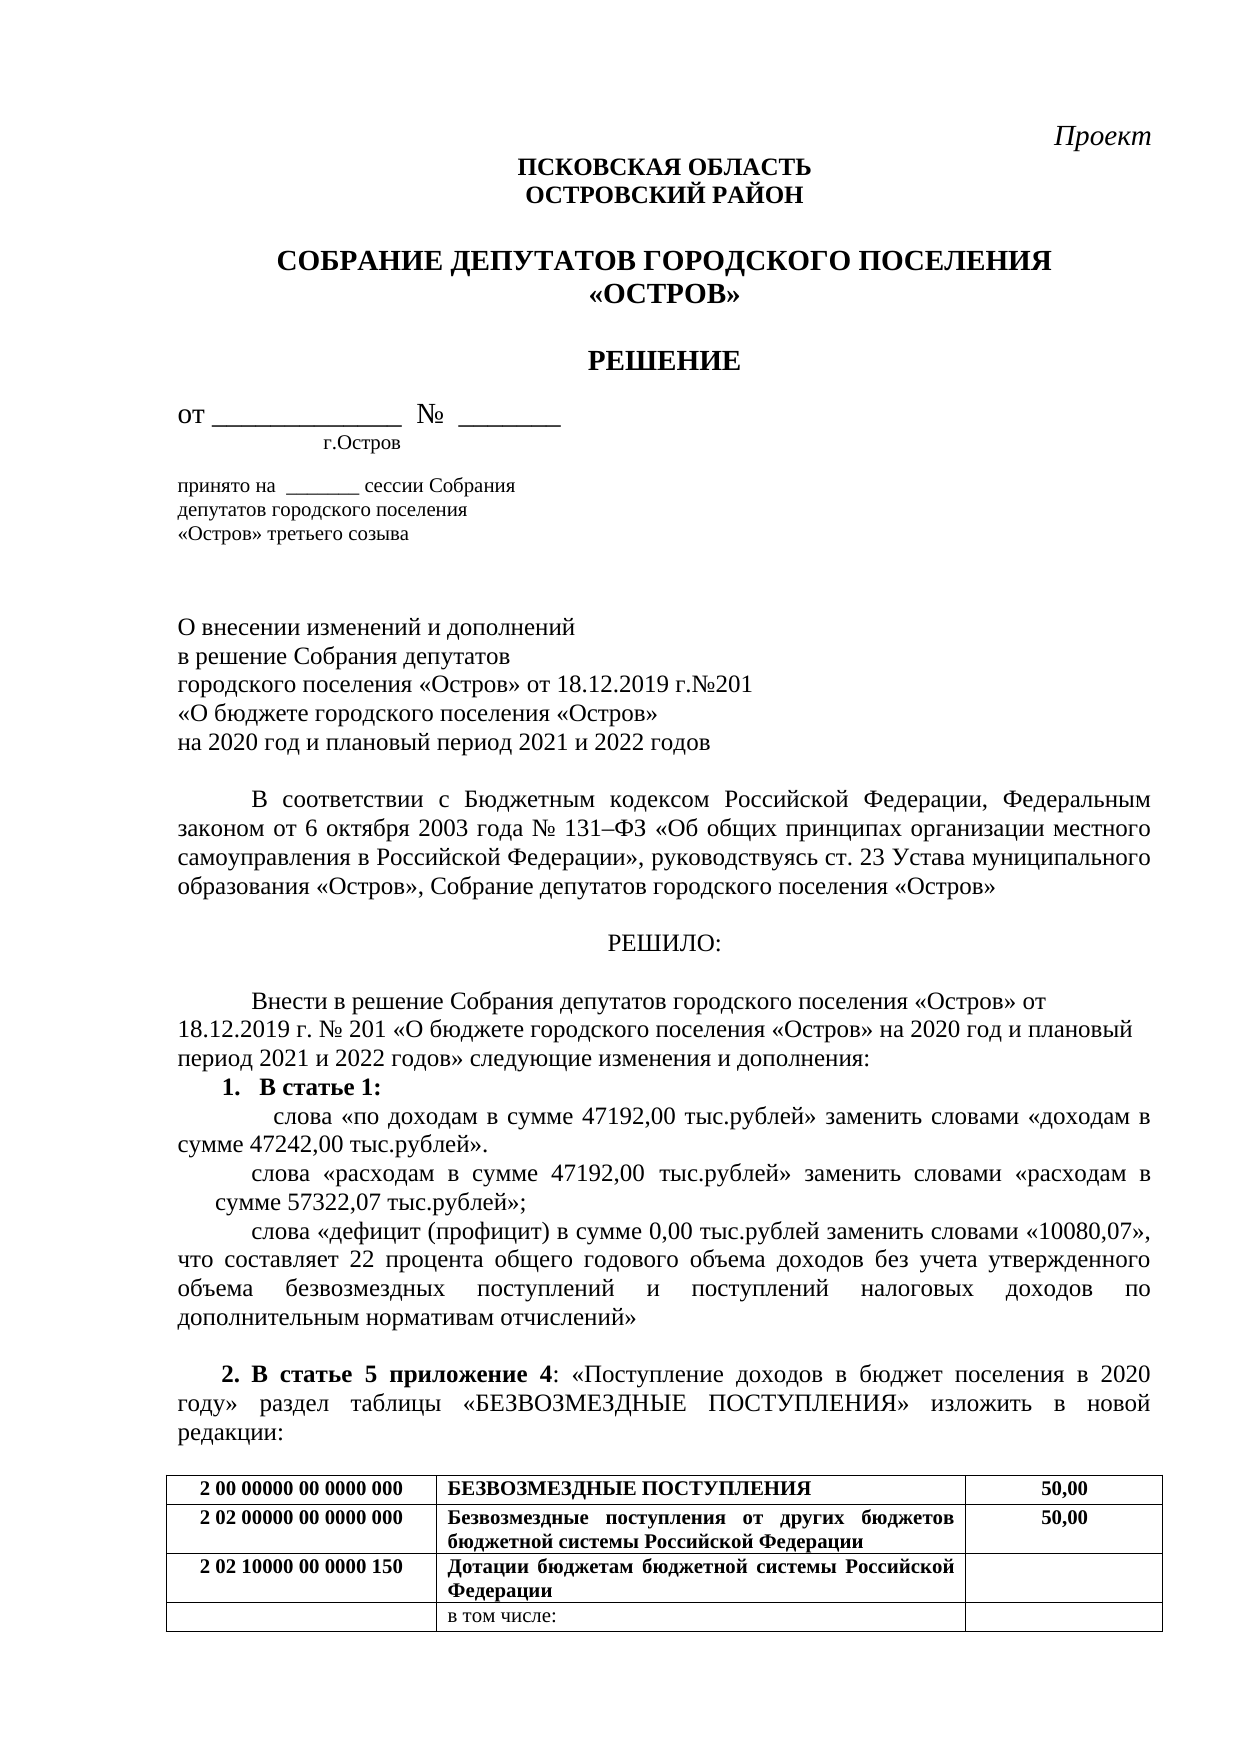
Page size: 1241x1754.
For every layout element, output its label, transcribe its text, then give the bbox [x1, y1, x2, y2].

text РЕШИЛО: [177, 928, 1152, 957]
title ПСКОВСКАЯ ОБЛАСТЬ [177, 152, 1152, 180]
text городского поселения «Остров» от 18.12.2019 г.№201 [177, 669, 1152, 698]
table_header БЕЗВОЗМЕЗДНЫЕ ПОСТУПЛЕНИЯ [437, 1476, 965, 1504]
table_cell Дотации бюджетам бюджетной системы Российской Федерации [437, 1554, 965, 1602]
table_cell Безвозмездные поступления от других бюджетов бюджетной системы Российской Федерации [437, 1505, 965, 1553]
table_cell [966, 1603, 1162, 1631]
text О внесении изменений и дополнений [177, 612, 1152, 641]
table_cell в том числе: [437, 1603, 965, 1631]
title СОБРАНИЕ ДЕПУТАТОВ ГОРОДСКОГО ПОСЕЛЕНИЯ [177, 243, 1152, 276]
text депутатов городского поселения [177, 497, 1152, 521]
list слова «по доходам в сумме 47192,00 тыс.рублей» заменить словами «доходам в сумме 47242,00 тыс.рублей». [177, 1101, 1152, 1158]
title Проект [177, 118, 1152, 152]
text слова «дефицит (профицит) в сумме 0,00 тыс.рублей заменить словами «10080,07», что составляет 22 процента общего годового объема доходов без учета утвержденного объема безвозмездных поступлений и поступлений налоговых доходов по дополнительным нормативам отчислений» [177, 1216, 1152, 1331]
text «Остров» третьего созыва [177, 521, 1152, 545]
title РЕШЕНИЕ [177, 343, 1152, 377]
text слова «расходам в сумме 47192,00 тыс.рублей» заменить словами «расходам в сумме 57322,07 тыс.рублей»; [215, 1158, 1152, 1216]
text 2. В статье 5 приложение 4: «Поступление доходов в бюджет поселения в 2020 году» раздел таблицы «БЕЗВОЗМЕЗДНЫЕ ПОСТУПЛЕНИЯ» изложить в новой редакции: [177, 1359, 1152, 1446]
text на 2020 год и плановый период 2021 и 2022 годов [177, 727, 1152, 756]
text «О бюджете городского поселения «Остров» [177, 698, 1152, 727]
table_header 50,00 [966, 1476, 1162, 1504]
table_header 2 00 00000 00 0000 000 [167, 1476, 436, 1504]
table_cell 50,00 [966, 1505, 1162, 1553]
title г.Остров [177, 429, 1152, 454]
table_cell 2 02 00000 00 0000 000 [167, 1505, 436, 1553]
table_cell [966, 1554, 1162, 1602]
text Внести в решение Собрания депутатов городского поселения «Остров» от 18.12.2019 г. № 201 «О бюджете городского поселения «Остров» на 2020 год и плановый период 2021 и 2022 годов» следующие изменения и дополнения: [177, 986, 1152, 1072]
text в решение Собрания депутатов [177, 641, 1152, 669]
title «ОСТРОВ» [177, 276, 1152, 310]
text принято на _______ сессии Собрания [177, 473, 1152, 497]
title ОСТРОВСКИЙ РАЙОН [177, 180, 1152, 209]
table_cell 2 02 10000 00 0000 150 [167, 1554, 436, 1602]
list В статье 1: [222, 1072, 1152, 1101]
title от _____________ № _______ [177, 396, 1152, 429]
text В соответствии с Бюджетным кодексом Российской Федерации, Федеральным законом от 6 октября 2003 года № 131–ФЗ «Об общих принципах организации местного самоуправления в Российской Федерации», руководствуясь ст. 23 Устава муниципального образования «Остров», Собрание депутатов городского поселения «Остров» [177, 784, 1152, 899]
table_cell [167, 1603, 436, 1631]
